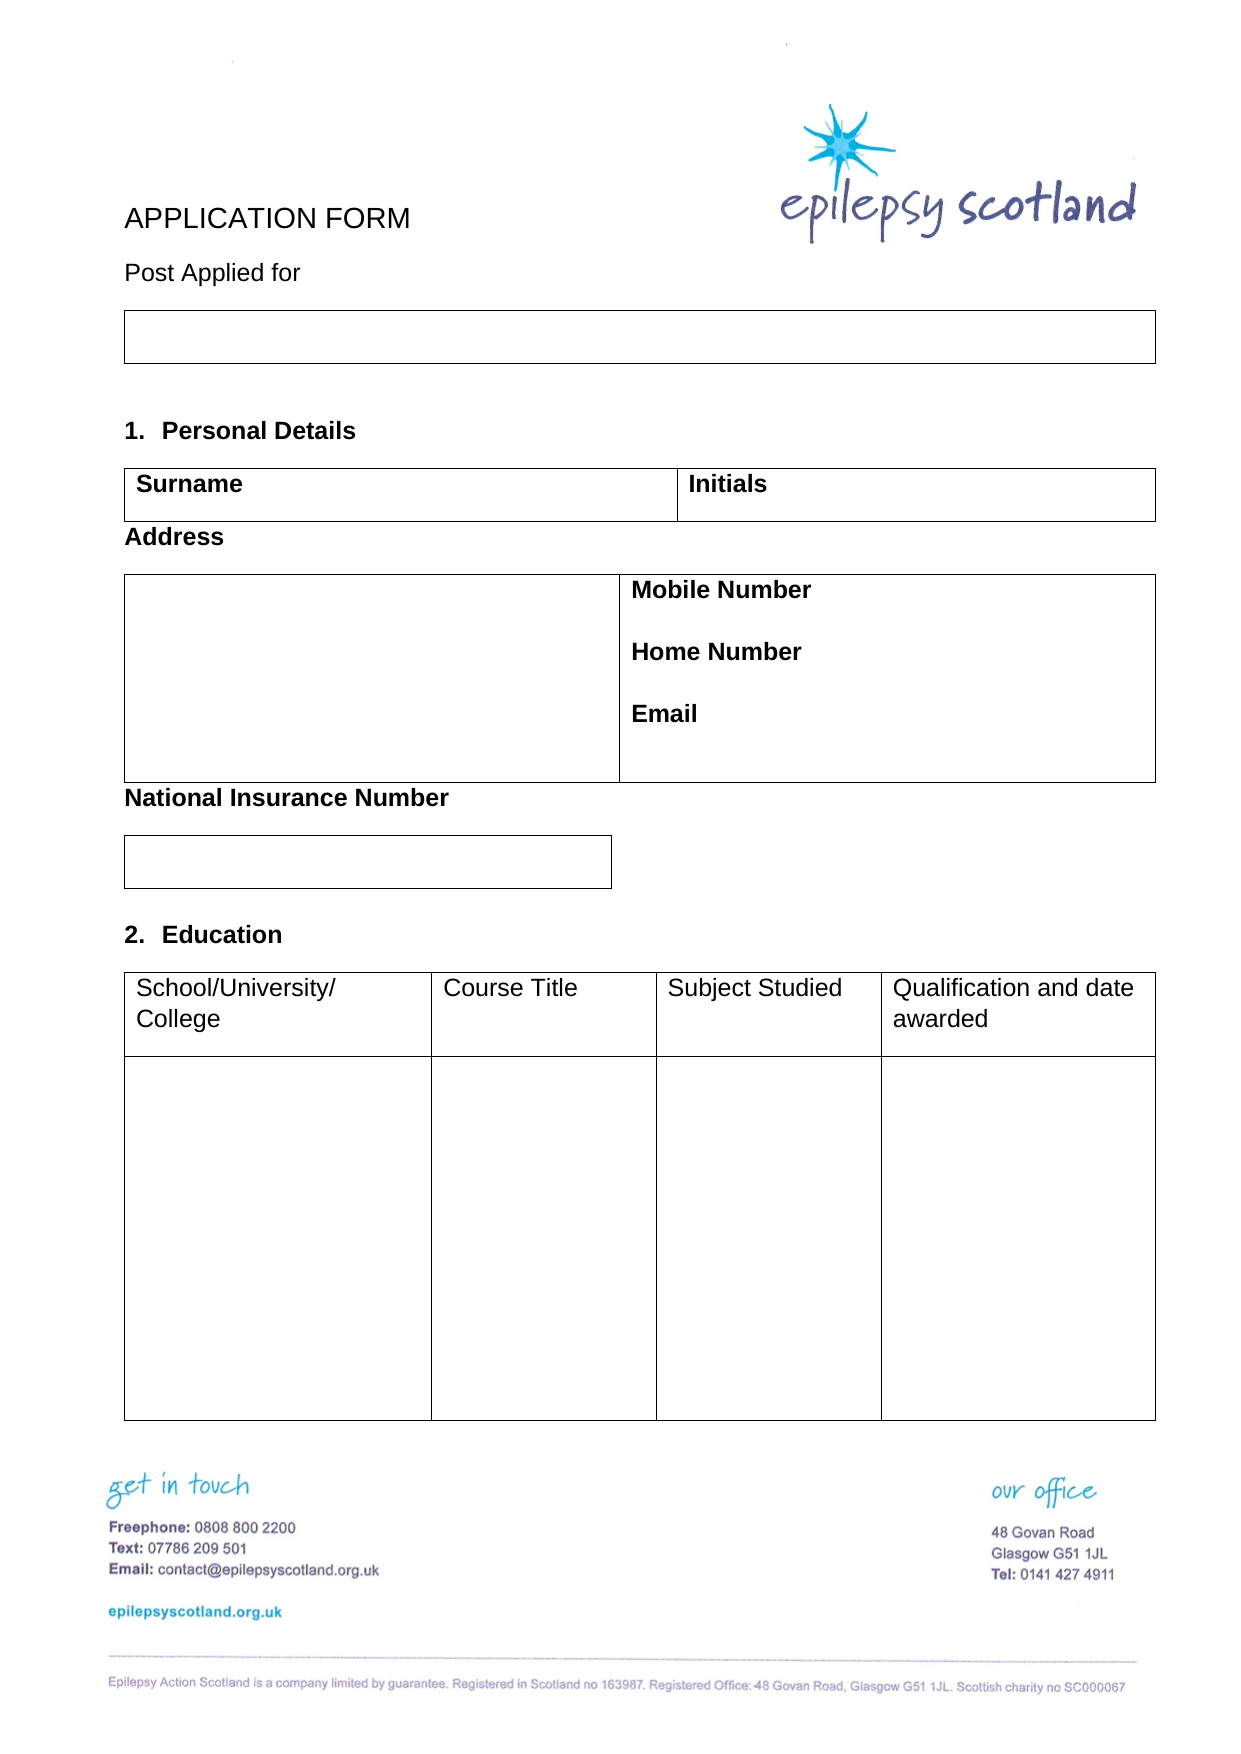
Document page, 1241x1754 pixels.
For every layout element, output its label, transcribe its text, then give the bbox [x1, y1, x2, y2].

picture [0, 1426, 1239, 1751]
table_header Initials [678, 469, 1155, 521]
list Address [124, 522, 1116, 551]
table_header School/University/College [125, 973, 431, 1056]
table_header [125, 836, 611, 888]
text Post Applied for [124, 258, 1116, 287]
table_header Surname [125, 469, 677, 521]
list Personal Details [124, 416, 1116, 445]
table_cell [657, 1057, 881, 1420]
table_header Course Title [432, 973, 656, 1056]
list National Insurance Number [124, 783, 1116, 812]
picture [0, 0, 1228, 255]
table_header Subject Studied [657, 973, 881, 1056]
table_header [125, 575, 619, 782]
text APPLICATION FORM [124, 201, 1116, 235]
table_header [125, 311, 1155, 363]
table_cell [125, 1057, 431, 1420]
table_header Mobile Number Home Number Email [620, 575, 1155, 782]
table_cell [882, 1057, 1155, 1420]
table_cell [432, 1057, 656, 1420]
list Education [124, 920, 1116, 949]
table_header Qualification and date awarded [882, 973, 1155, 1056]
